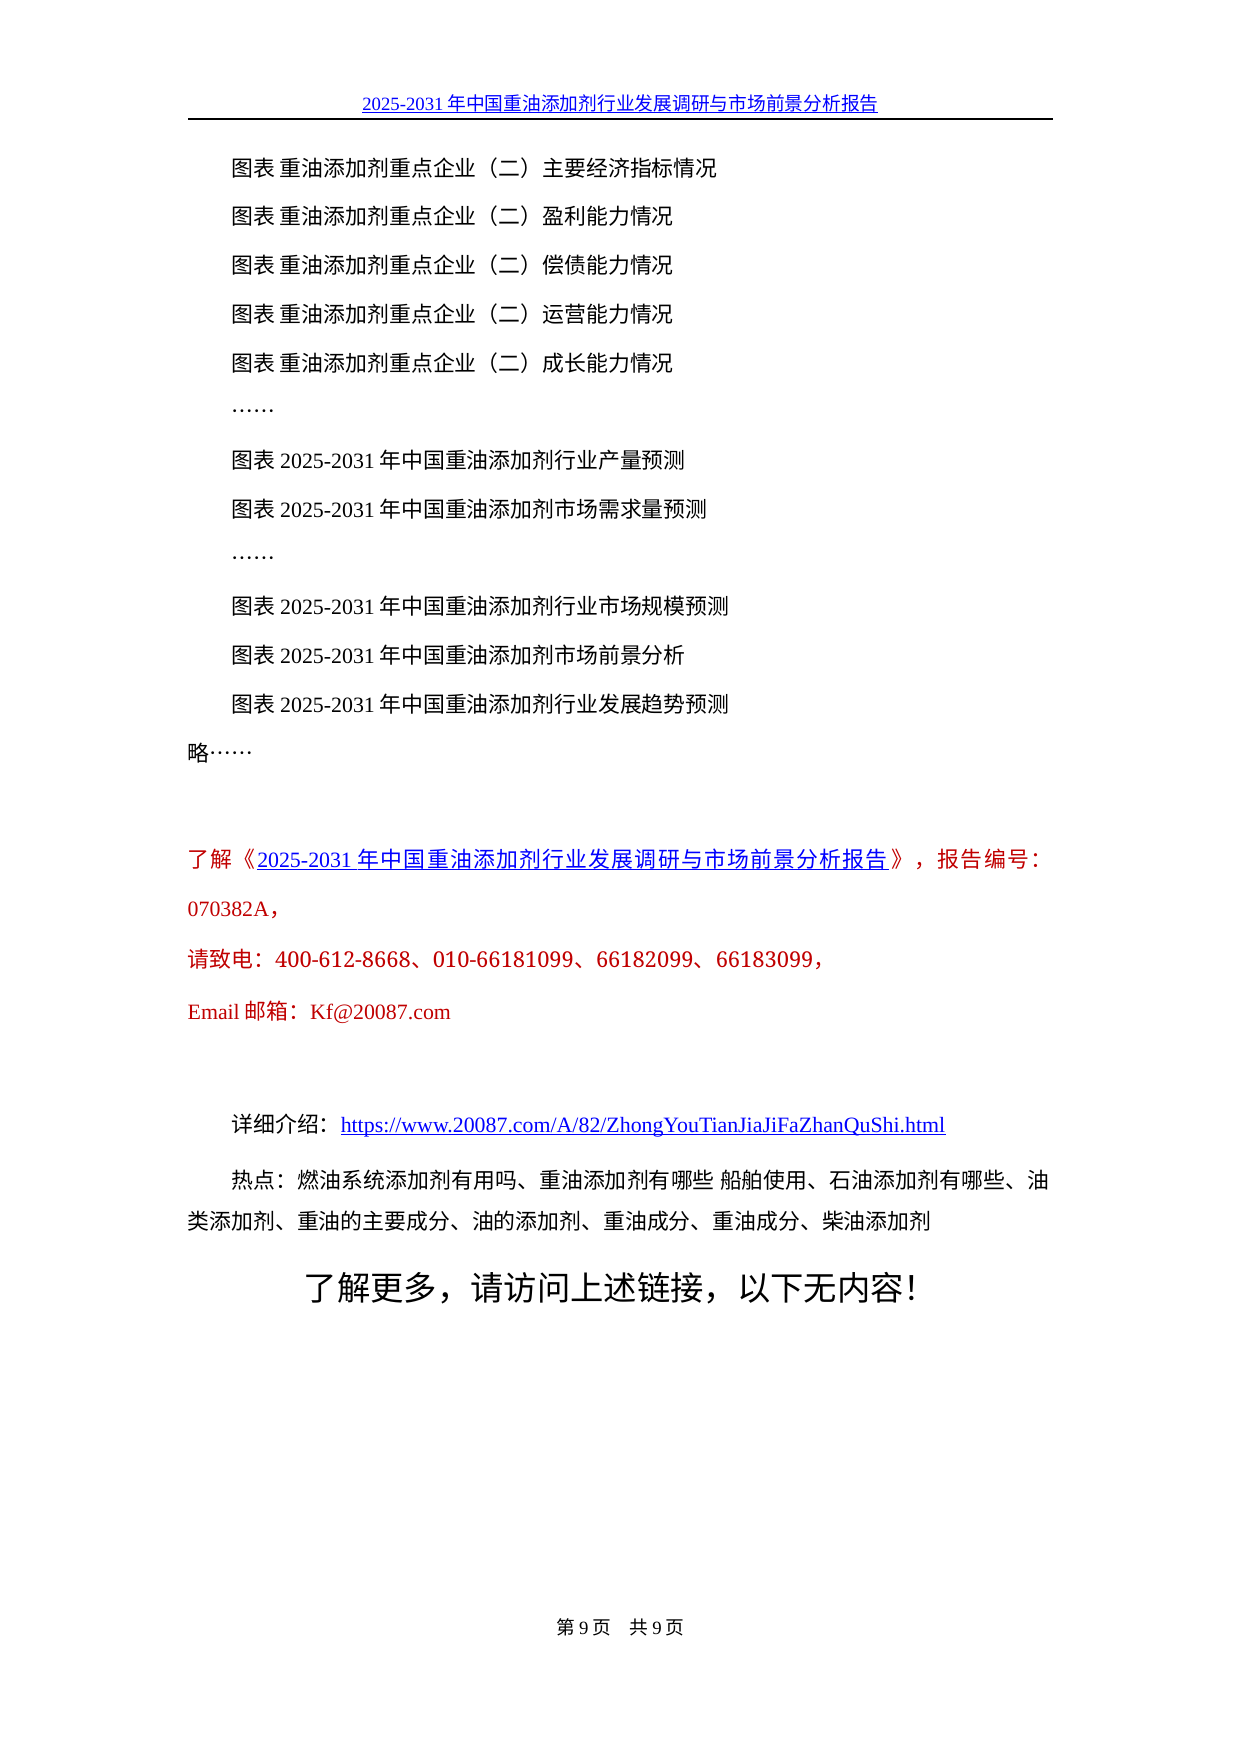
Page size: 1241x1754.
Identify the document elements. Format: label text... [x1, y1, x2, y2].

text Email邮箱：Kf@20087.com [187, 993, 1053, 1026]
text 热点：燃油系统添加剂有用吗、重油添加剂有哪些 船舶使用、石油添加剂有哪些、油类添加剂、重油的主要成分、油的添加剂、重油成分、重油成分、柴油添加剂 [187, 1163, 1053, 1236]
text 详细介绍：https://www.20087.com/A/82/ZhongYouTianJiaJiFaZhanQuShi.html [187, 1106, 1053, 1139]
text 了解《2025-2031年中国重油添加剂行业发展调研与市场前景分析报告》，报告编号：070382A， [187, 842, 1053, 923]
text 请致电：400-612-8668、010-66181099、66182099、66183099， [187, 942, 1053, 974]
title 了解更多，请访问上述链接，以下无内容！ [187, 1254, 1053, 1319]
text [187, 150, 1053, 768]
